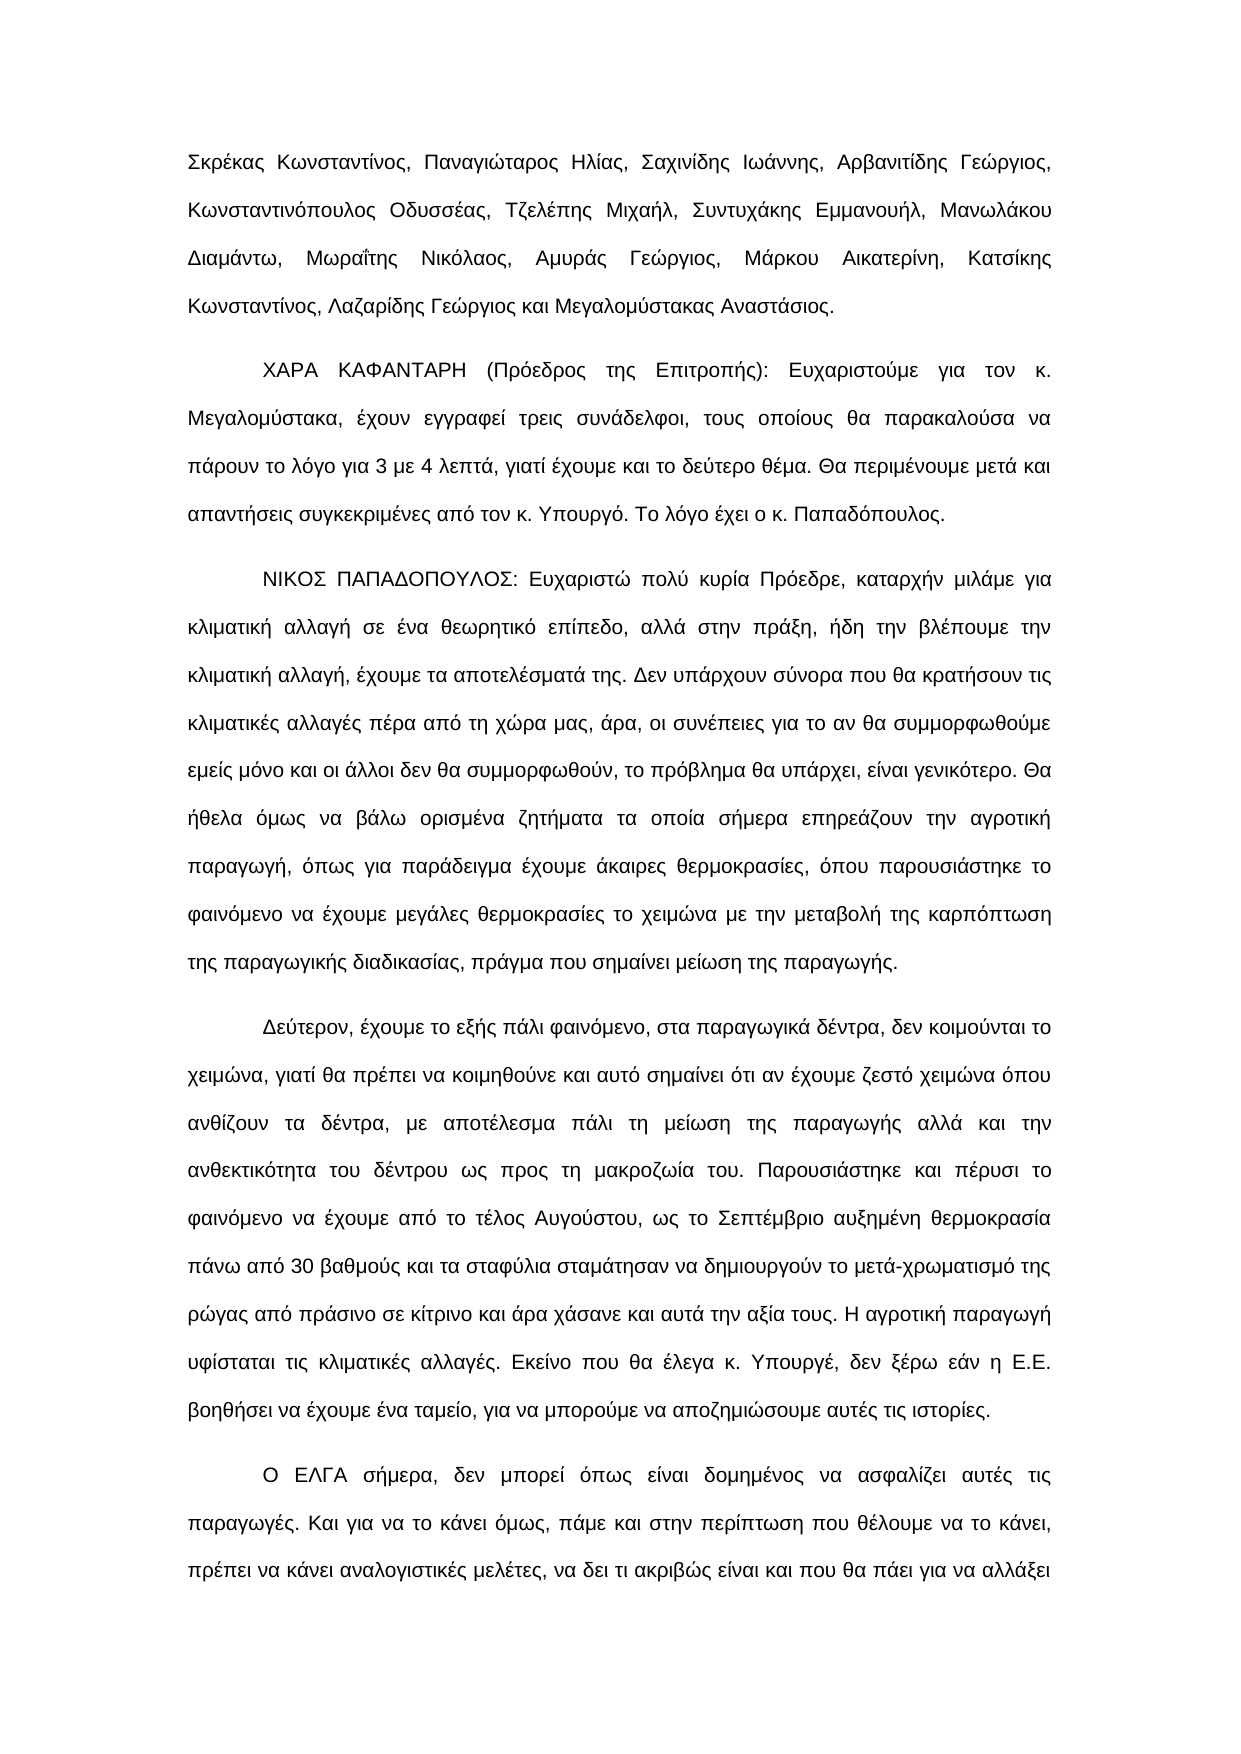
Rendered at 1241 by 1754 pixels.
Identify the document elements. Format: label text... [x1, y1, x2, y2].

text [187, 150, 1053, 318]
text ΝΙΚΟΣ ΠΑΠΑΔΟΠΟΥΛΟΣ: Ευχαριστώ πολύ κυρία Πρόεδρε, καταρχήν μιλάμε για κλιματική αλλαγή σε ένα θεωρητικό επίπεδο, αλλά στην πράξη, ήδη την βλέπουμε την κλιματική αλλαγή, έχουμε τα αποτελέσματά της. Δεν υπάρχουν σύνορα που θα κρατήσουν τις κλιματικές αλλαγές πέρα από τη χώρα μας, άρα, οι συνέπειες για το αν θα συμμορφωθούμε εμείς μόνο και οι άλλοι δεν θα συμμορφωθούν, το πρόβλημα θα υπάρχει, είναι γενικότερο. Θα ήθελα όμως να βάλω ορισμένα ζητήματα τα οποία σήμερα επηρεάζουν την αγροτική παραγωγή, όπως για παράδειγμα έχουμε άκαιρες θερμοκρασίες, όπου παρουσιάστηκε το φαινόμενο να έχουμε μεγάλες θερμοκρασίες το χειμώνα με την μεταβολή της καρπόπτωση της παραγωγικής διαδικασίας, πράγμα που σημαίνει μείωση της παραγωγής. [187, 567, 1053, 974]
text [187, 1462, 1053, 1582]
text ΧΑΡΑ ΚΑΦΑΝΤΑΡΗ (Πρόεδρος της Επιτροπής): Ευχαριστούμε για τον κ. Μεγαλομύστακα, έχουν εγγραφεί τρεις συνάδελφοι, τους οποίους θα παρακαλούσα να πάρουν το λόγο για 3 με 4 λεπτά, γιατί έχουμε και το δεύτερο θέμα. Θα περιμένουμε μετά και απαντήσεις συγκεκριμένες από τον κ. Υπουργό. Το λόγο έχει ο κ. Παπαδόπουλος. [187, 358, 1053, 526]
text Δεύτερον, έχουμε το εξής πάλι φαινόμενο, στα παραγωγικά δέντρα, δεν κοιμούνται το χειμώνα, γιατί θα πρέπει να κοιμηθούνε και αυτό σημαίνει ότι αν έχουμε ζεστό χειμώνα όπου ανθίζουν τα δέντρα, με αποτέλεσμα πάλι τη μείωση της παραγωγής αλλά και την ανθεκτικότητα του δέντρου ως προς τη μακροζωία του. Παρουσιάστηκε και πέρυσι το φαινόμενο να έχουμε από το τέλος Αυγούστου, ως το Σεπτέμβριο αυξημένη θερμοκρασία πάνω από 30 βαθμούς και τα σταφύλια σταμάτησαν να δημιουργούν το μετά-χρωματισμό της ρώγας από πράσινο σε κίτρινο και άρα χάσανε και αυτά την αξία τους. Η αγροτική παραγωγή υφίσταται τις κλιματικές αλλαγές. Εκείνο που θα έλεγα κ. Υπουργέ, δεν ξέρω εάν η Ε.Ε. βοηθήσει να έχουμε ένα ταμείο, για να μπορούμε να αποζημιώσουμε αυτές τις ιστορίες. [187, 1014, 1053, 1422]
